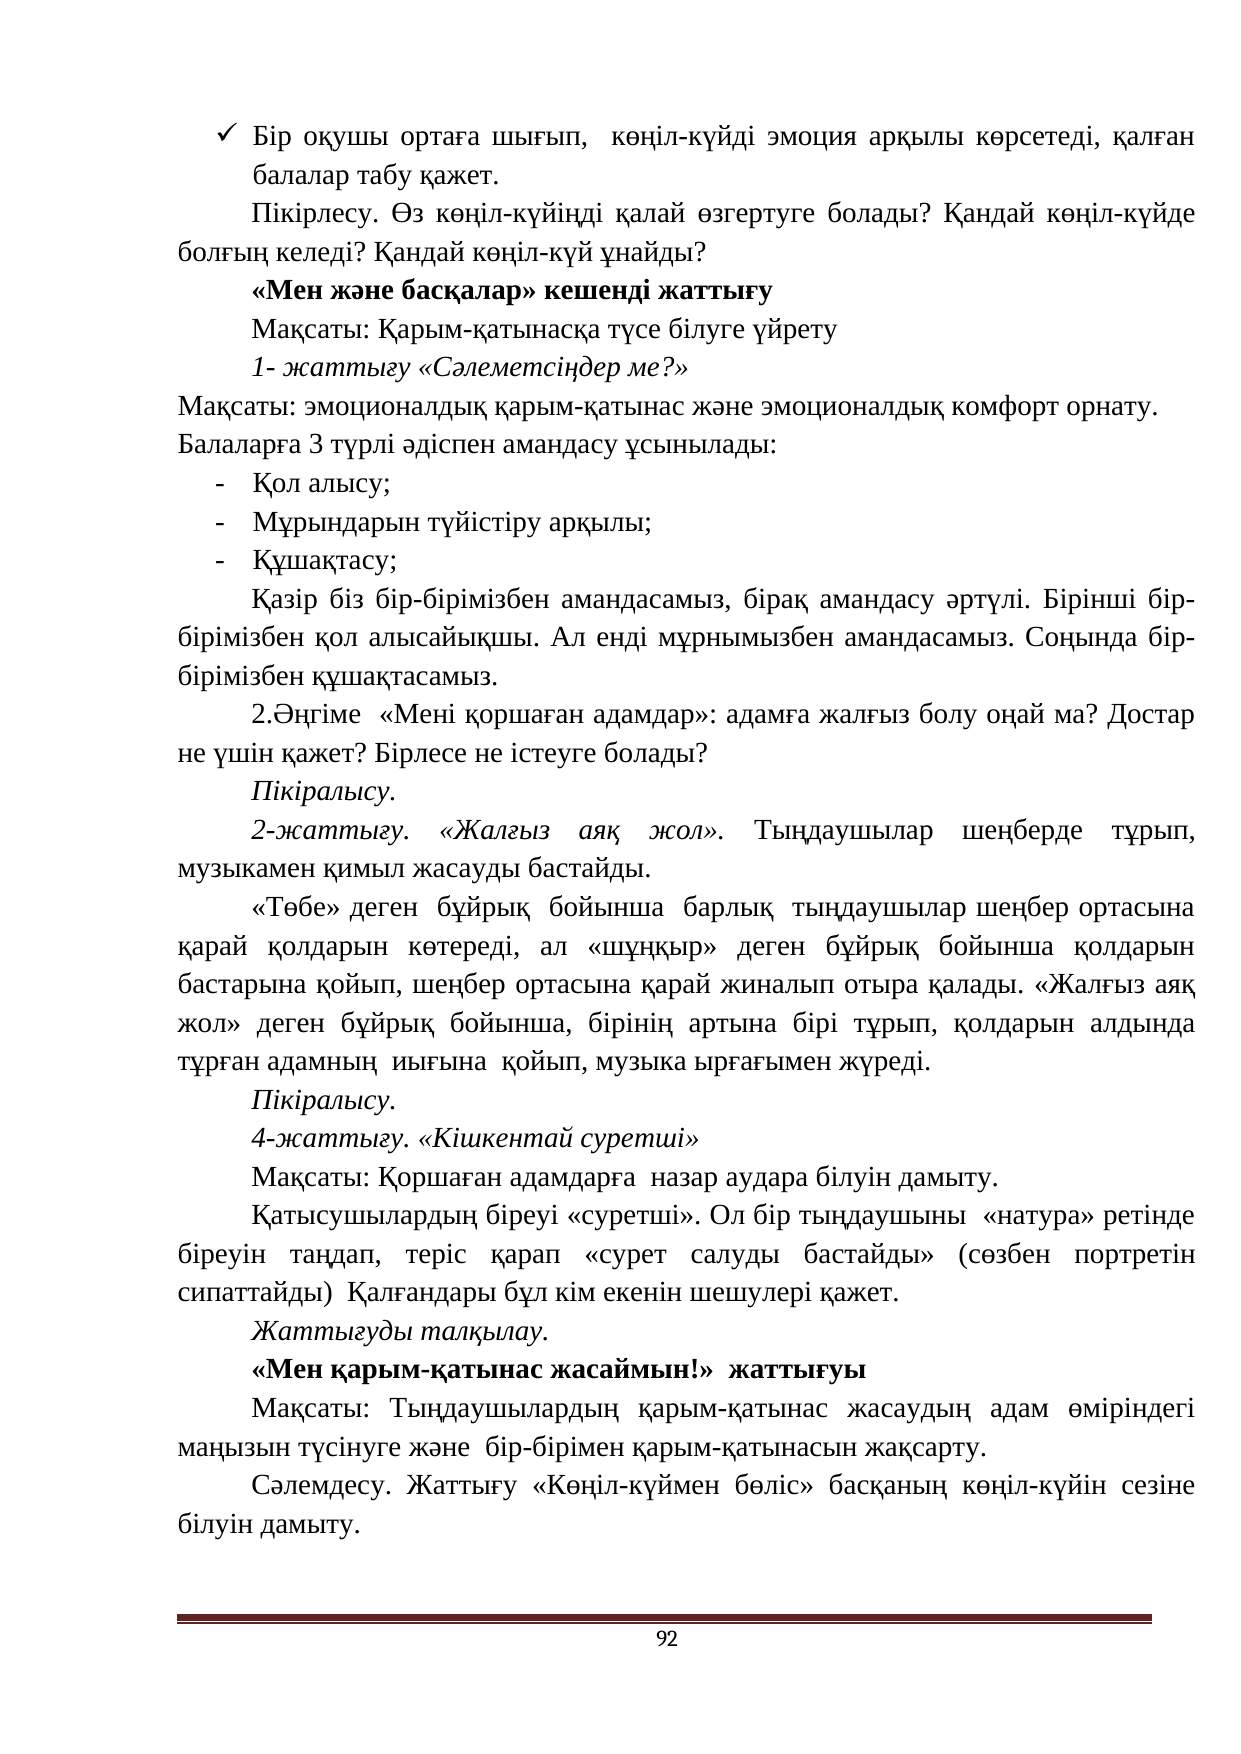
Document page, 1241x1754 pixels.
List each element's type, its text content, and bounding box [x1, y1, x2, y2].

list Бір оқушы ортаға шығып, көңіл-күйді эмоция арқылы көрсетеді, қалған балалар табу қажет. [215, 118, 1196, 190]
list Жаттығуды талқылау. [177, 1313, 1196, 1347]
list Мақсаты: Қоршаған адамдарға назар аудара білуін дамыту. [177, 1159, 1196, 1192]
list Қазір біз бір-бірімізбен амандасамыз, бірақ амандасу әртүлі. Бірінші бір- бірімізбен қол алысайықшы. Ал енді мұрнымызбен амандасамыз. Соңында бір-бірімізбен құшақтасамыз. [177, 581, 1196, 691]
list 4-жаттығу. «Кішкентай суретші» [177, 1120, 1196, 1154]
list «Төбе» деген бұйрық бойынша барлық тыңдаушылар шеңбер ортасына қарай қолдарын көтереді, ал «шұңқыр» деген бұйрық бойынша қолдарын бастарына қойып, шеңбер ортасына қарай жиналып отыра қалады. «Жалғыз аяқ жол» деген бұйрық бойынша, бірінің артына бірі тұрып, қолдарын алдында тұрған адамның иығына қойып, музыка ырғағымен жүреді. [177, 889, 1196, 1077]
list 2.Әңгіме «Мені қоршаған адамдар»: адамға жалғыз болу оңай ма? Достар не үшін қажет? Бірлесе не істеуге болады? [177, 696, 1196, 768]
list Мақсаты: Тыңдаушылардың қарым-қатынас жасаудың адам өміріндегі маңызын түсінуге және бір-бірімен қарым-қатынасын жақсарту. [177, 1390, 1196, 1462]
list Пікірлесу. Өз көңіл-күйіңді қалай өзгертуге болады? Қандай көңіл-күйде болғың келеді? Қандай көңіл-күй ұнайды? [177, 195, 1196, 267]
list «Мен қарым-қатынас жасаймын!» жаттығуы [177, 1352, 1196, 1385]
list Қол алысу; [215, 465, 1196, 499]
list «Мен және басқалар» кешенді жаттығу [177, 272, 1196, 306]
list 1- жаттығу «Сәлеметсіңдер ме?» [177, 349, 1196, 383]
list Балаларға 3 түрлі әдіспен амандасу ұсынылады: [177, 427, 1196, 460]
list Пікіралысу. [177, 1082, 1196, 1115]
list Мақсаты: Қарым-қатынасқа түсе білуге үйрету [177, 311, 1196, 344]
list Қатысушылардың біреуі «суретші». Ол бір тыңдаушыны «натура» ретінде біреуін таңдап, теріс қарап «сурет салуды бастайды» (сөзбен портретін сипаттайды) Қалғандары бұл кім екенін шешулері қажет. [177, 1197, 1196, 1308]
list Сәлемдесу. Жаттығу «Көңіл-күймен бөліс» басқаның көңіл-күйін сезіне білуін дамыту. [177, 1467, 1196, 1539]
list Мақсаты: эмоционалдық қарым-қатынас және эмоционалдық комфорт орнату. [177, 388, 1196, 422]
list Құшақтасу; [215, 542, 1196, 576]
list Пікіралысу. [177, 773, 1196, 807]
list 2-жаттығу. «Жалғыз аяқ жол». Тыңдаушылар шеңберде тұрып, музыкамен қимыл жасауды бастайды. [177, 812, 1196, 884]
list Мұрындарын түйістіру арқылы; [215, 504, 1196, 537]
